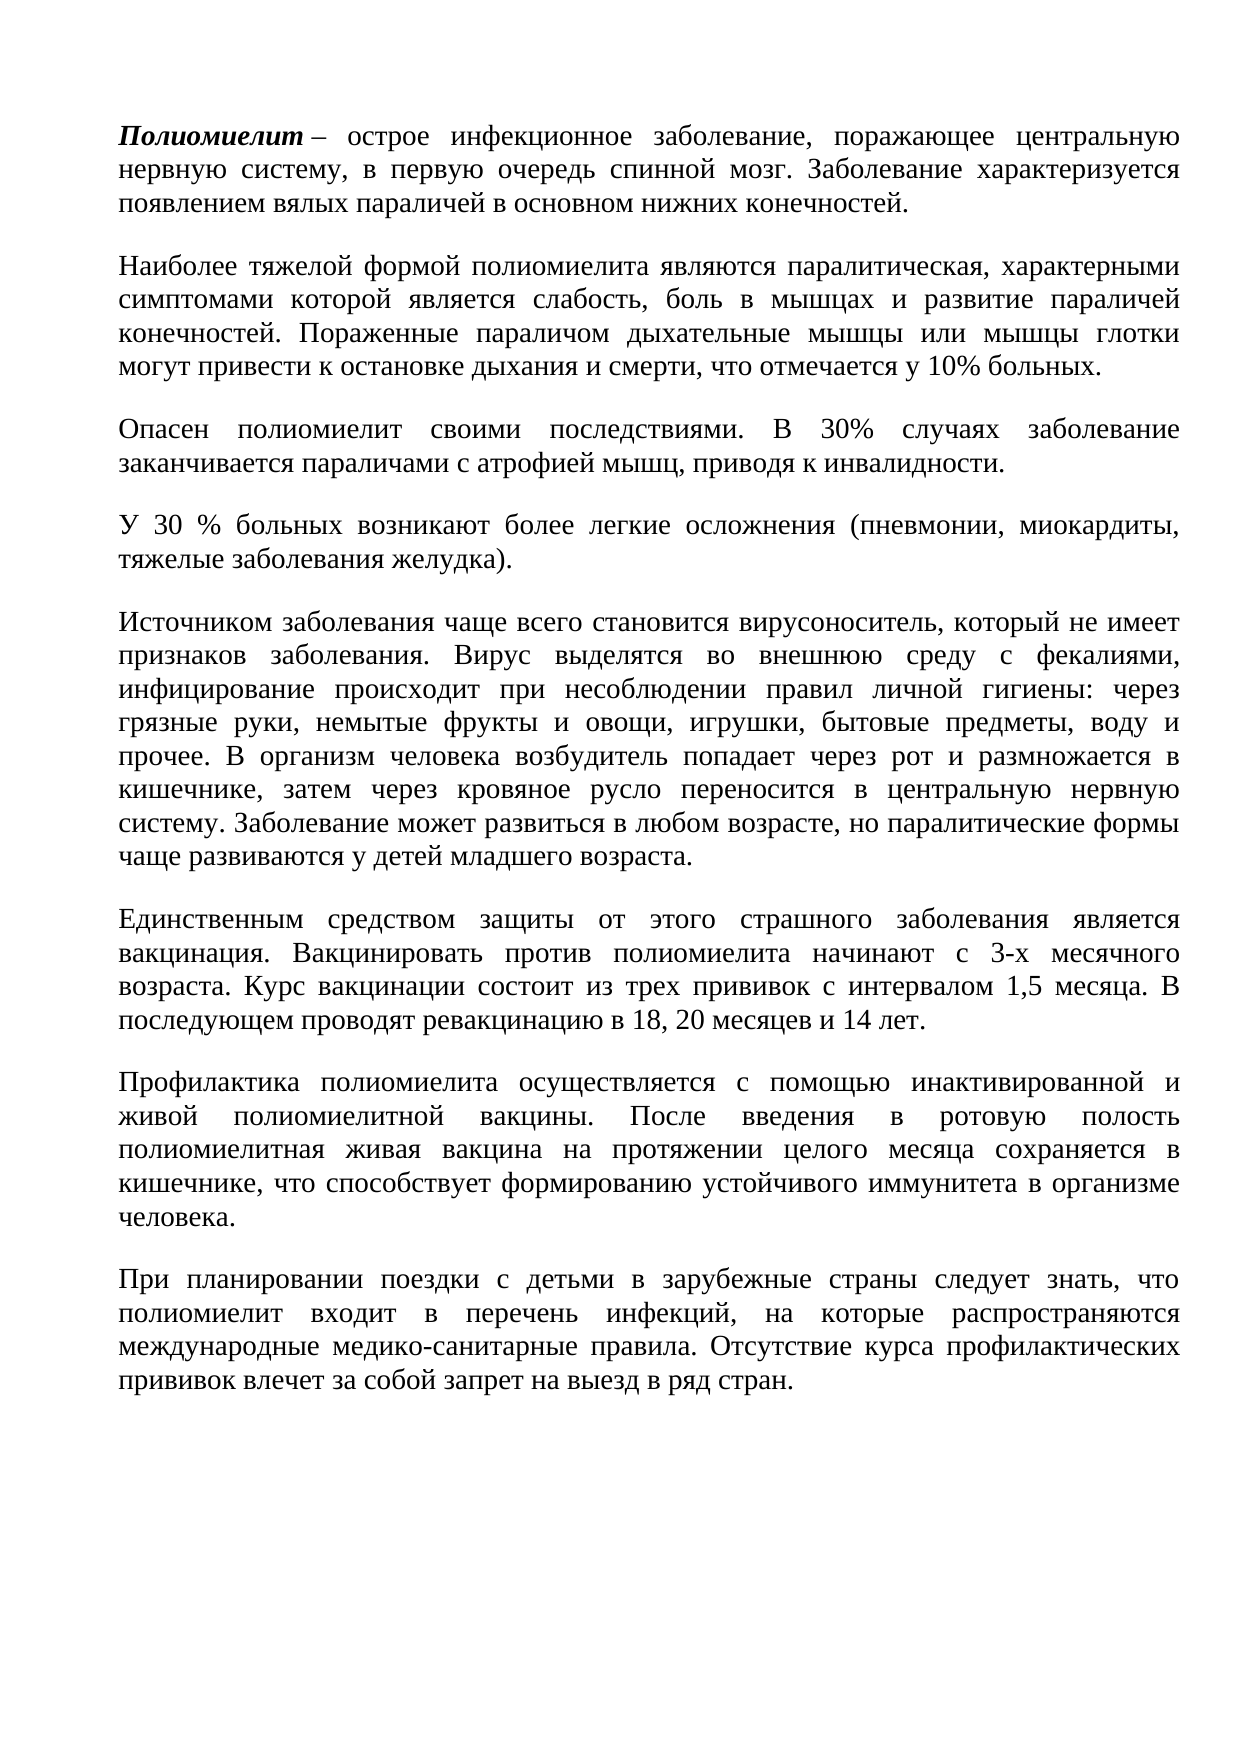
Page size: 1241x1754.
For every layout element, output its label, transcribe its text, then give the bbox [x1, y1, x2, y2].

text Единственным средством защиты от этого страшного заболевания является вакцинация. Вакцинировать против полиомиелита начинают с 3-х месячного возраста. Курс вакцинации состоит из трех прививок с интервалом 1,5 месяца. В последующем проводят ревакцинацию в 18, 20 месяцев и 14 лет. [118, 901, 1181, 1035]
text У 30 % больных возникают более легкие осложнения (пневмонии, миокардиты, тяжелые заболевания желудка). [118, 507, 1181, 574]
text Источником заболевания чаще всего становится вирусоноситель, который не имеет признаков заболевания. Вирус выделятся во внешнюю среду с фекалиями, инфицирование происходит при несоблюдении правил личной гигиены: через грязные руки, немытые фрукты и овощи, игрушки, бытовые предметы, воду и прочее. В организм человека возбудитель попадает через рот и размножается в кишечнике, затем через кровяное русло переносится в центральную нервную систему. Заболевание может развиться в любом возрасте, но паралитические формы чаще развиваются у детей младшего возраста. [118, 604, 1181, 872]
text Полиомиелит – острое инфекционное заболевание, поражающее центральную нервную систему, в первую очередь спинной мозг. Заболевание характеризуется появлением вялых параличей в основном нижних конечностей. [118, 118, 1181, 219]
text При планировании поездки с детьми в зарубежные страны следует знать, что полиомиелит входит в перечень инфекций, на которые распространяются международные медико-санитарные правила. Отсутствие курса профилактических прививок влечет за собой запрет на выезд в ряд стран. [118, 1261, 1181, 1396]
text Наиболее тяжелой формой полиомиелита являются паралитическая, характерными симптомами которой является слабость, боль в мышцах и развитие параличей конечностей. Пораженные параличом дыхательные мышцы или мышцы глотки могут привести к остановке дыхания и смерти, что отмечается у 10% больных. [118, 248, 1181, 382]
text Профилактика полиомиелита осуществляется с помощью инактивированной и живой полиомиелитной вакцины. После введения в ротовую полость полиомиелитная живая вакцина на протяжении целого месяца сохраняется в кишечнике, что способствует формированию устойчивого иммунитета в организме человека. [118, 1064, 1181, 1232]
text Опасен полиомиелит своими последствиями. В 30% случаях заболевание заканчивается параличами с атрофией мышц, приводя к инвалидности. [118, 411, 1181, 478]
